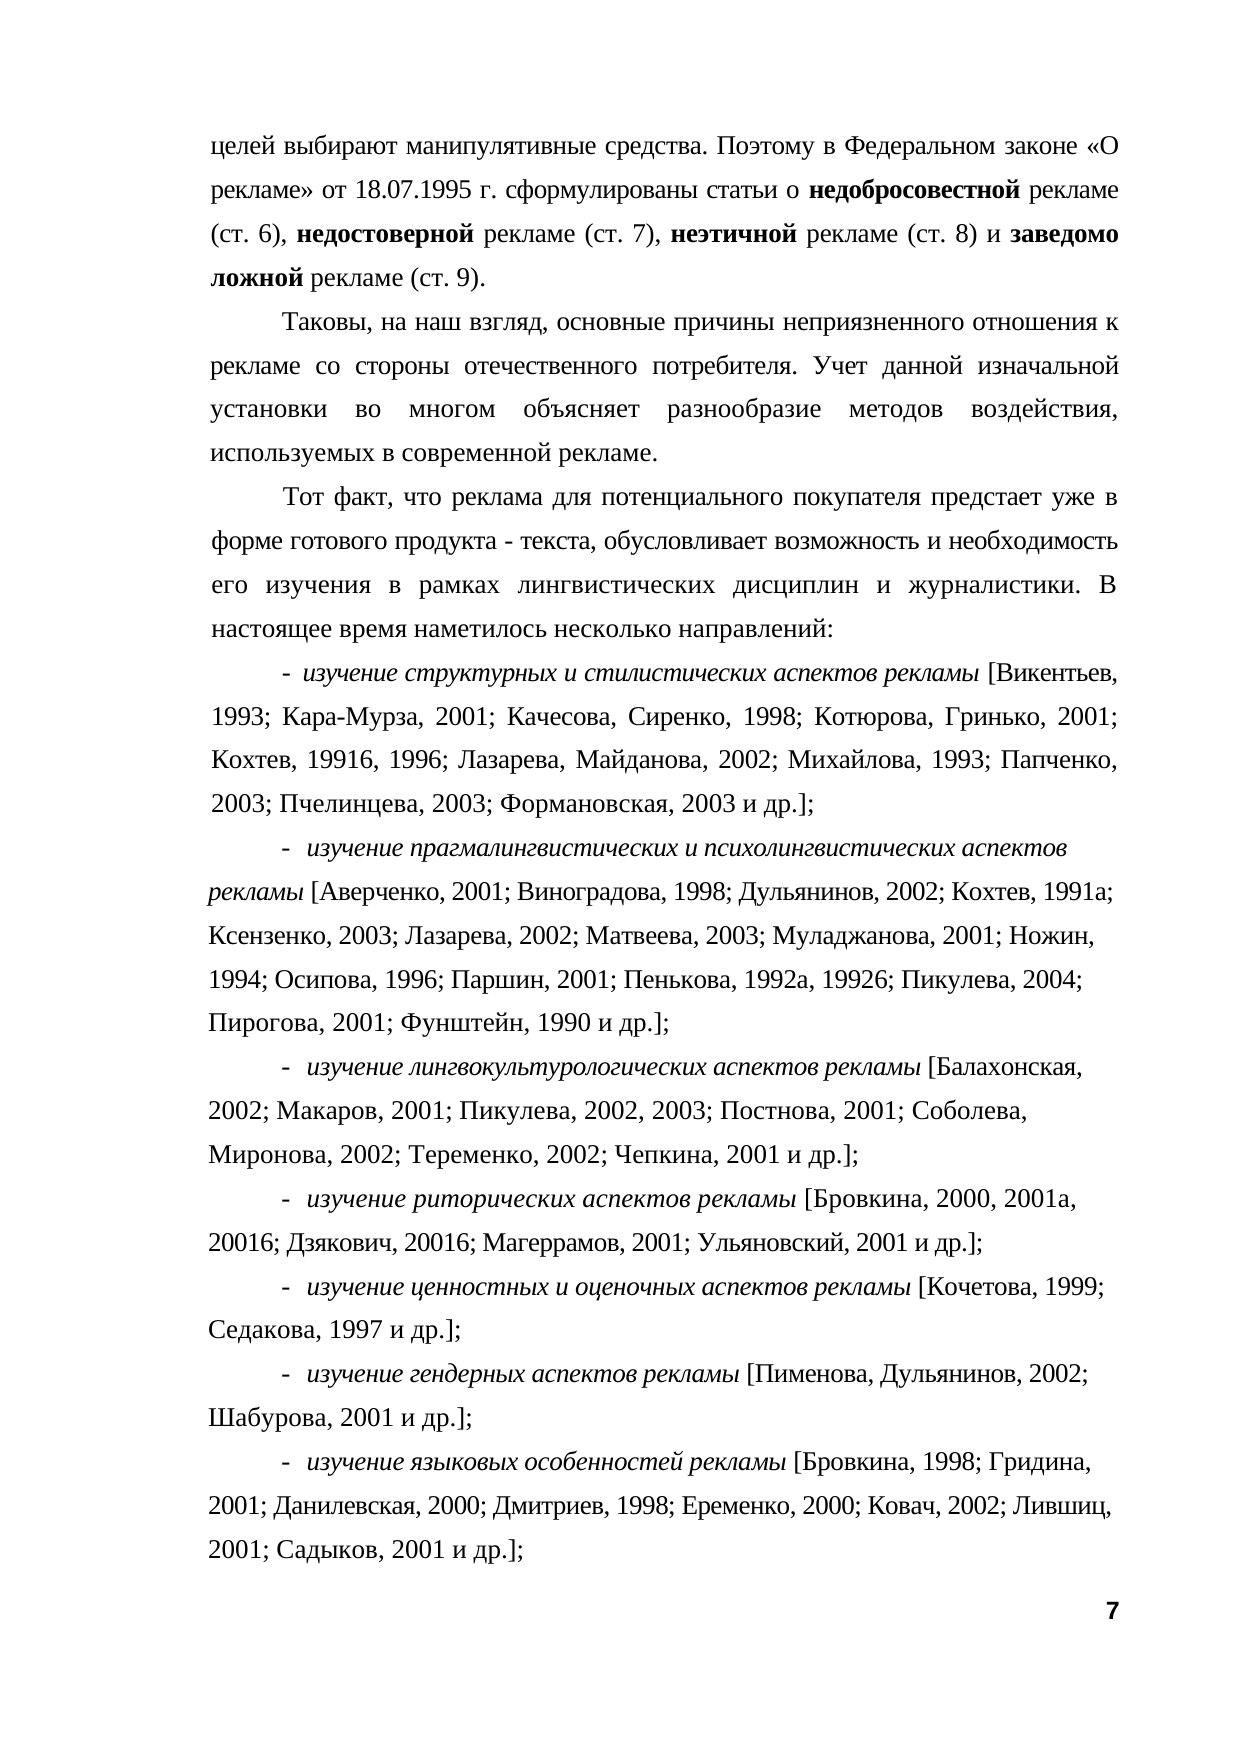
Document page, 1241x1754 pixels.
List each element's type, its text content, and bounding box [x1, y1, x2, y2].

list изучение прагмалингвистических и психолингвистических аспектов рекламы [Аверченко, 2001; Виноградова, 1998; Дульянинов, 2002; Кохтев, 1991а; Ксензенко, 2003; Лазарева, 2002; Матвеева, 2003; Муладжанова, 2001; Ножин, 1994; Осипова, 1996; Паршин, 2001; Пенькова, 1992а, 19926; Пикулева, 2004; Пирогова, 2001; Фунштейн, 1990 и др.]; [208, 821, 1119, 1041]
text - изучение структурных и стилистических аспектов рекламы [Викентьев, 1993; Кара-Мурза, 2001; Качесова, Сиренко, 1998; Котюрова, Гринько, 2001; Кохтев, 19916, 1996; Лазарева, Майданова, 2002; Михайлова, 1993; Папченко, 2003; Пчелинцева, 2003; Формановская, 2003 и др.]; [211, 646, 1118, 821]
list изучение языковых особенностей рекламы [Бровкина, 1998; Гридина, 2001; Данилевская, 2000; Дмитриев, 1998; Еременко, 2000; Ковач, 2002; Лившиц, 2001; Садыков, 2001 и др.]; [208, 1435, 1119, 1567]
list изучение гендерных аспектов рекламы [Пименова, Дульянинов, 2002; Шабурова, 2001 и др.]; [208, 1348, 1118, 1435]
text Таковы, на наш взгляд, основные причины неприязненного отношения к рекламе со стороны отечественного потребителя. Учет данной изначальной установки во многом объясняет разнообразие методов воздействия, используемых в современной рекламе. [210, 295, 1119, 471]
list изучение риторических аспектов рекламы [Бровкина, 2000, 2001а, 20016; Дзякович, 20016; Магеррамов, 2001; Ульяновский, 2001 и др.]; [208, 1172, 1118, 1260]
text Тот факт, что реклама для потенциального покупателя предстает уже в форме готового продукта - текста, обусловливает возможность и необходимость его изучения в рамках лингвистических дисциплин и журналистики. В настоящее время наметилось несколько направлений: [211, 471, 1118, 646]
list изучение лингвокультурологических аспектов рекламы [Балахонская, 2002; Макаров, 2001; Пикулева, 2002, 2003; Постнова, 2001; Соболева, Миронова, 2002; Теременко, 2002; Чепкина, 2001 и др.]; [208, 1041, 1118, 1172]
text 7 [208, 1596, 1119, 1625]
list изучение ценностных и оценочных аспектов рекламы [Кочетова, 1999; Седакова, 1997 и др.]; [208, 1260, 1119, 1348]
text целей выбирают манипулятивные средства. Поэтому в Федеральном законе «О рекламе» от 18.07.1995 г. сформулированы статьи о недобросовестной рекламе (ст. 6), недостоверной рекламе (ст. 7), неэтичной рекламе (ст. 8) и заведомо ложной рекламе (ст. 9). [210, 120, 1119, 295]
